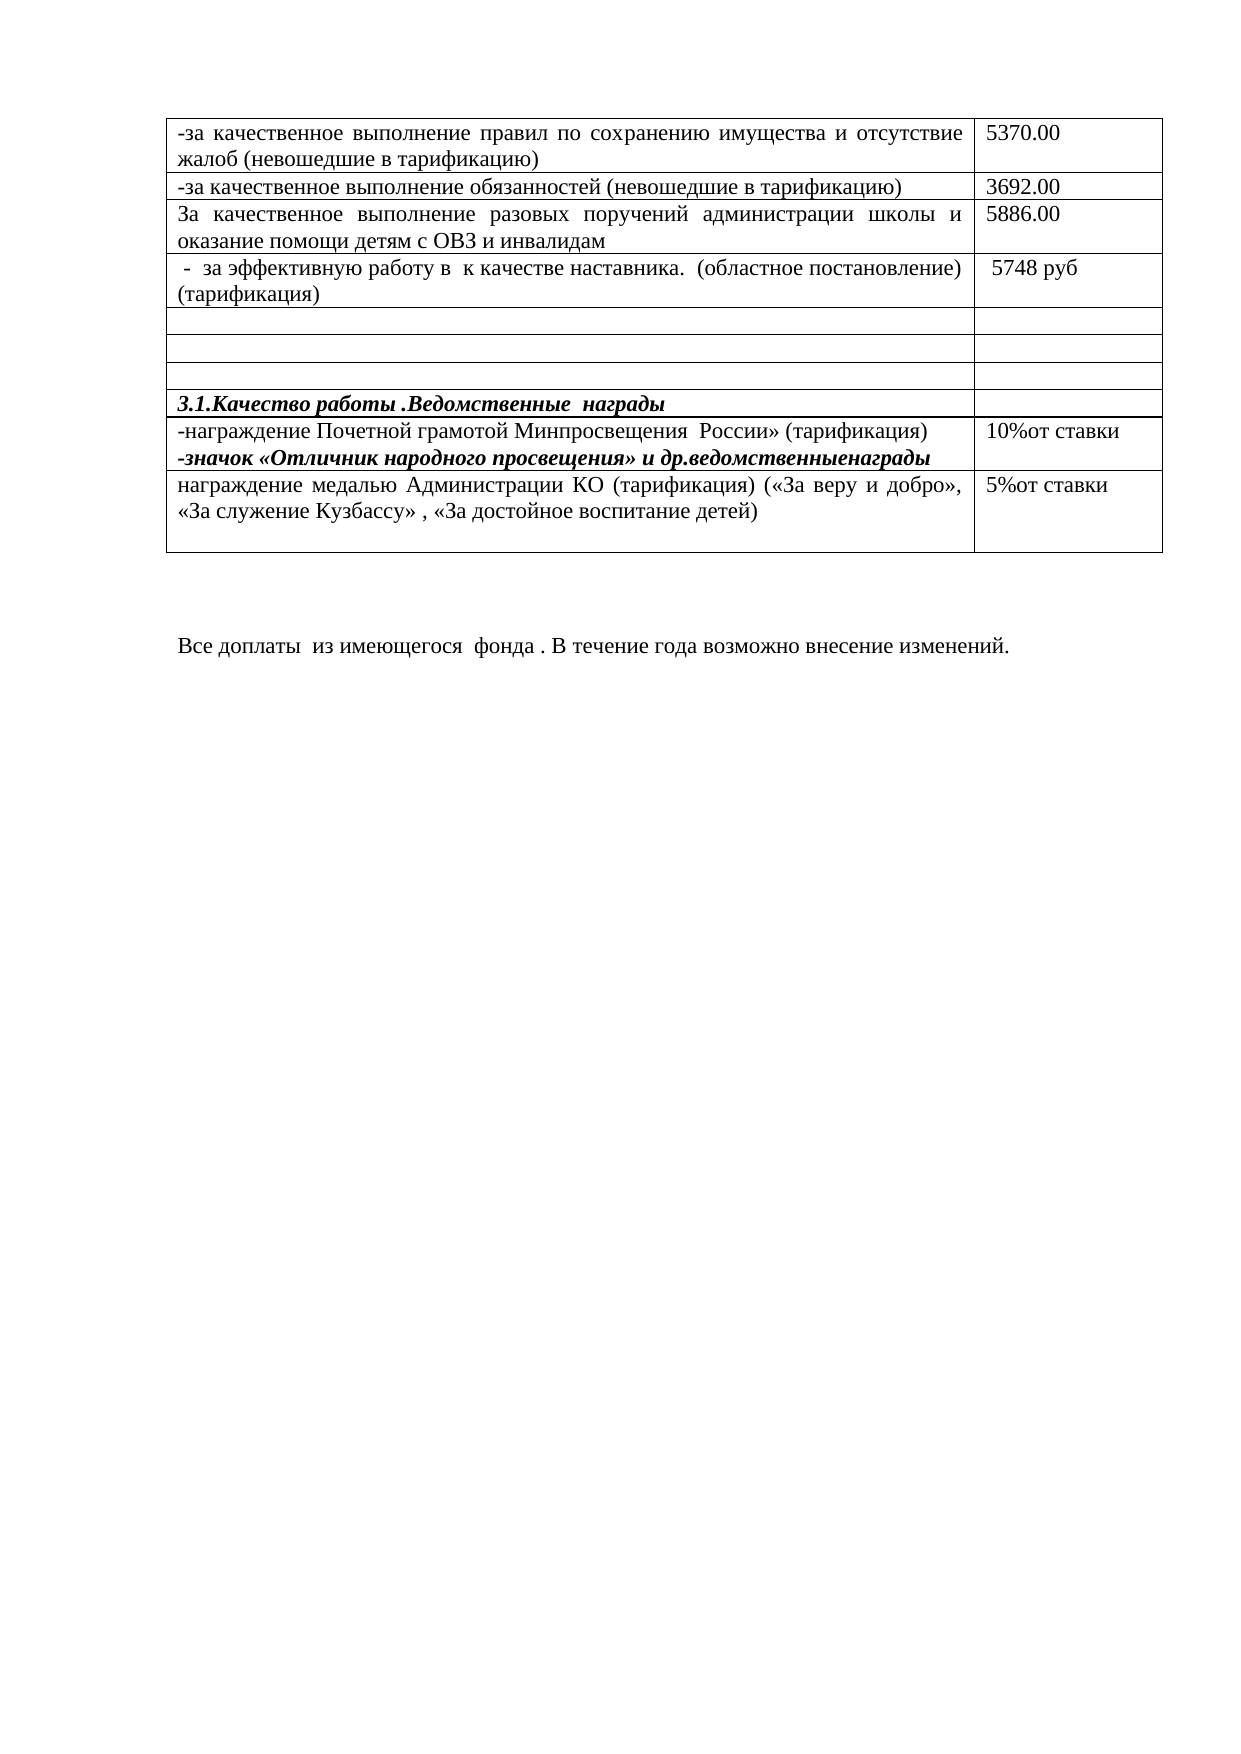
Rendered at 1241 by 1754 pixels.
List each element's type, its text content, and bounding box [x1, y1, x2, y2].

text Все доплаты из имеющегося фонда . В течение года возможно внесение изменений. [177, 632, 1152, 658]
table_cell За качественное выполнение разовых поручений администрации школы и оказание помощи детям с ОВЗ и инвалидам [167, 200, 974, 253]
table_cell -награждение Почетной грамотой Минпросвещения России» (тарификация) -значок «Отличник народного просвещения» и др.ведомственныенаграды [167, 418, 974, 470]
table_cell 5748 руб [975, 254, 1162, 307]
table_cell 3.1.Качество работы .Ведомственные награды [167, 390, 974, 416]
table_cell 5%от ставки [975, 471, 1162, 552]
table_cell [167, 363, 974, 389]
table_cell награждение медалью Администрации КО (тарификация) («За веру и добро», «За служение Кузбассу» , «За достойное воспитание детей) [167, 471, 974, 552]
table_cell 5370.00 [975, 119, 1162, 172]
table_cell [975, 335, 1162, 362]
table_cell 10%от ставки [975, 418, 1162, 470]
table_cell [167, 308, 974, 334]
table_cell -за качественное выполнение обязанностей (невошедшие в тарификацию) [167, 173, 974, 199]
table_cell [975, 363, 1162, 389]
table_cell [975, 308, 1162, 334]
table_cell [975, 390, 1162, 416]
table_cell -за качественное выполнение правил по сохранению имущества и отсутствие жалоб (невошедшие в тарификацию) [167, 119, 974, 172]
table_cell 5886.00 [975, 200, 1162, 253]
table_cell [167, 335, 974, 362]
table_cell - за эффективную работу в к качестве наставника. (областное постановление) (тарификация) [167, 254, 974, 307]
table_cell 3692.00 [975, 173, 1162, 199]
